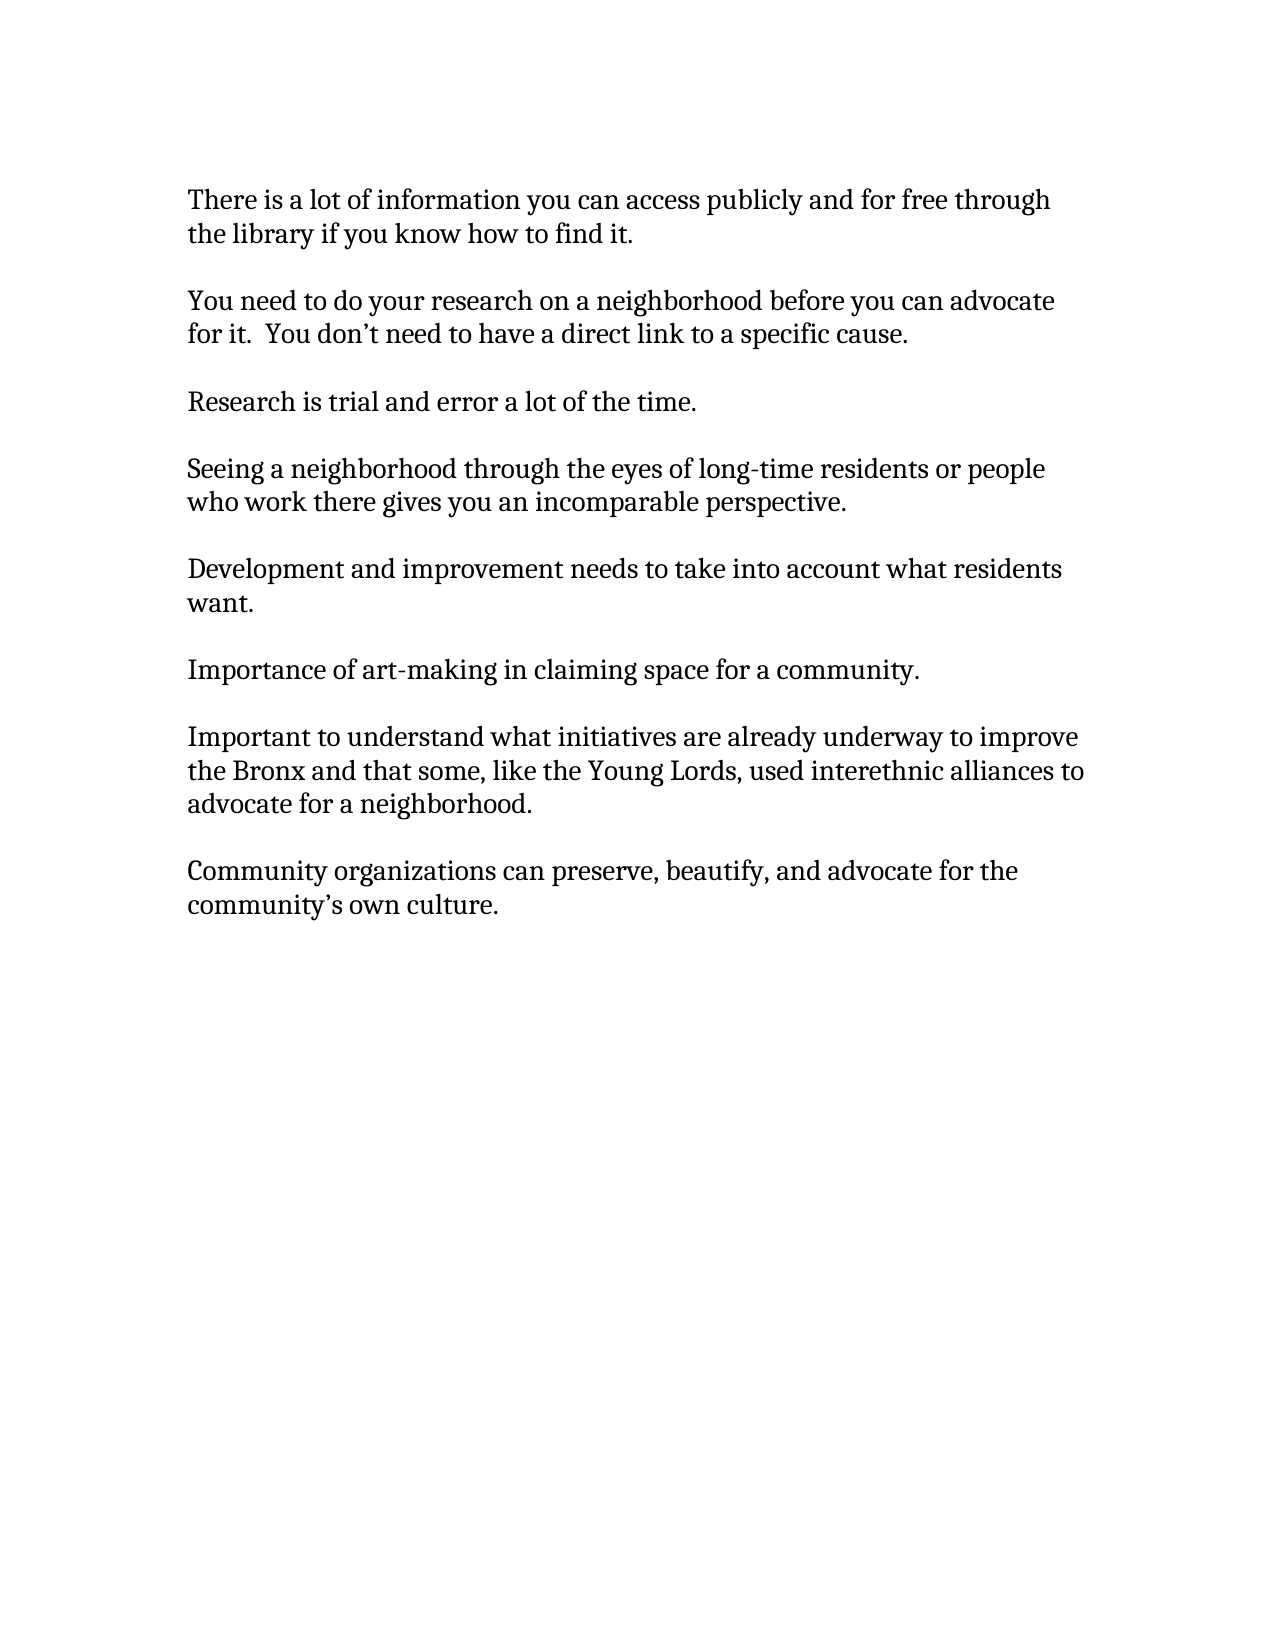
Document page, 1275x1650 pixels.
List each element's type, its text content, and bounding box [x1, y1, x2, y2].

text There is a lot of information you can access publicly and for free through the library if you know how to find it. [187, 183, 1087, 251]
text Important to understand what initiatives are already underway to improve the Bronx and that some, like the Young Lords, used interethnic alliances to advocate for a neighborhood. [187, 720, 1087, 821]
text Seeing a neighborhood through the eyes of long-time residents or people who work there gives you an incomparable perspective. [187, 452, 1087, 519]
text Community organizations can preserve, beautify, and advocate for the community’s own culture. [187, 854, 1087, 921]
text Importance of art-making in claiming space for a community. [187, 653, 1087, 687]
text Development and improvement needs to take into account what residents want. [187, 552, 1087, 619]
text Research is trial and error a lot of the time. [187, 385, 1087, 418]
text You need to do your research on a neighborhood before you can advocate for it. You don’t need to have a direct link to a specific cause. [187, 284, 1087, 351]
